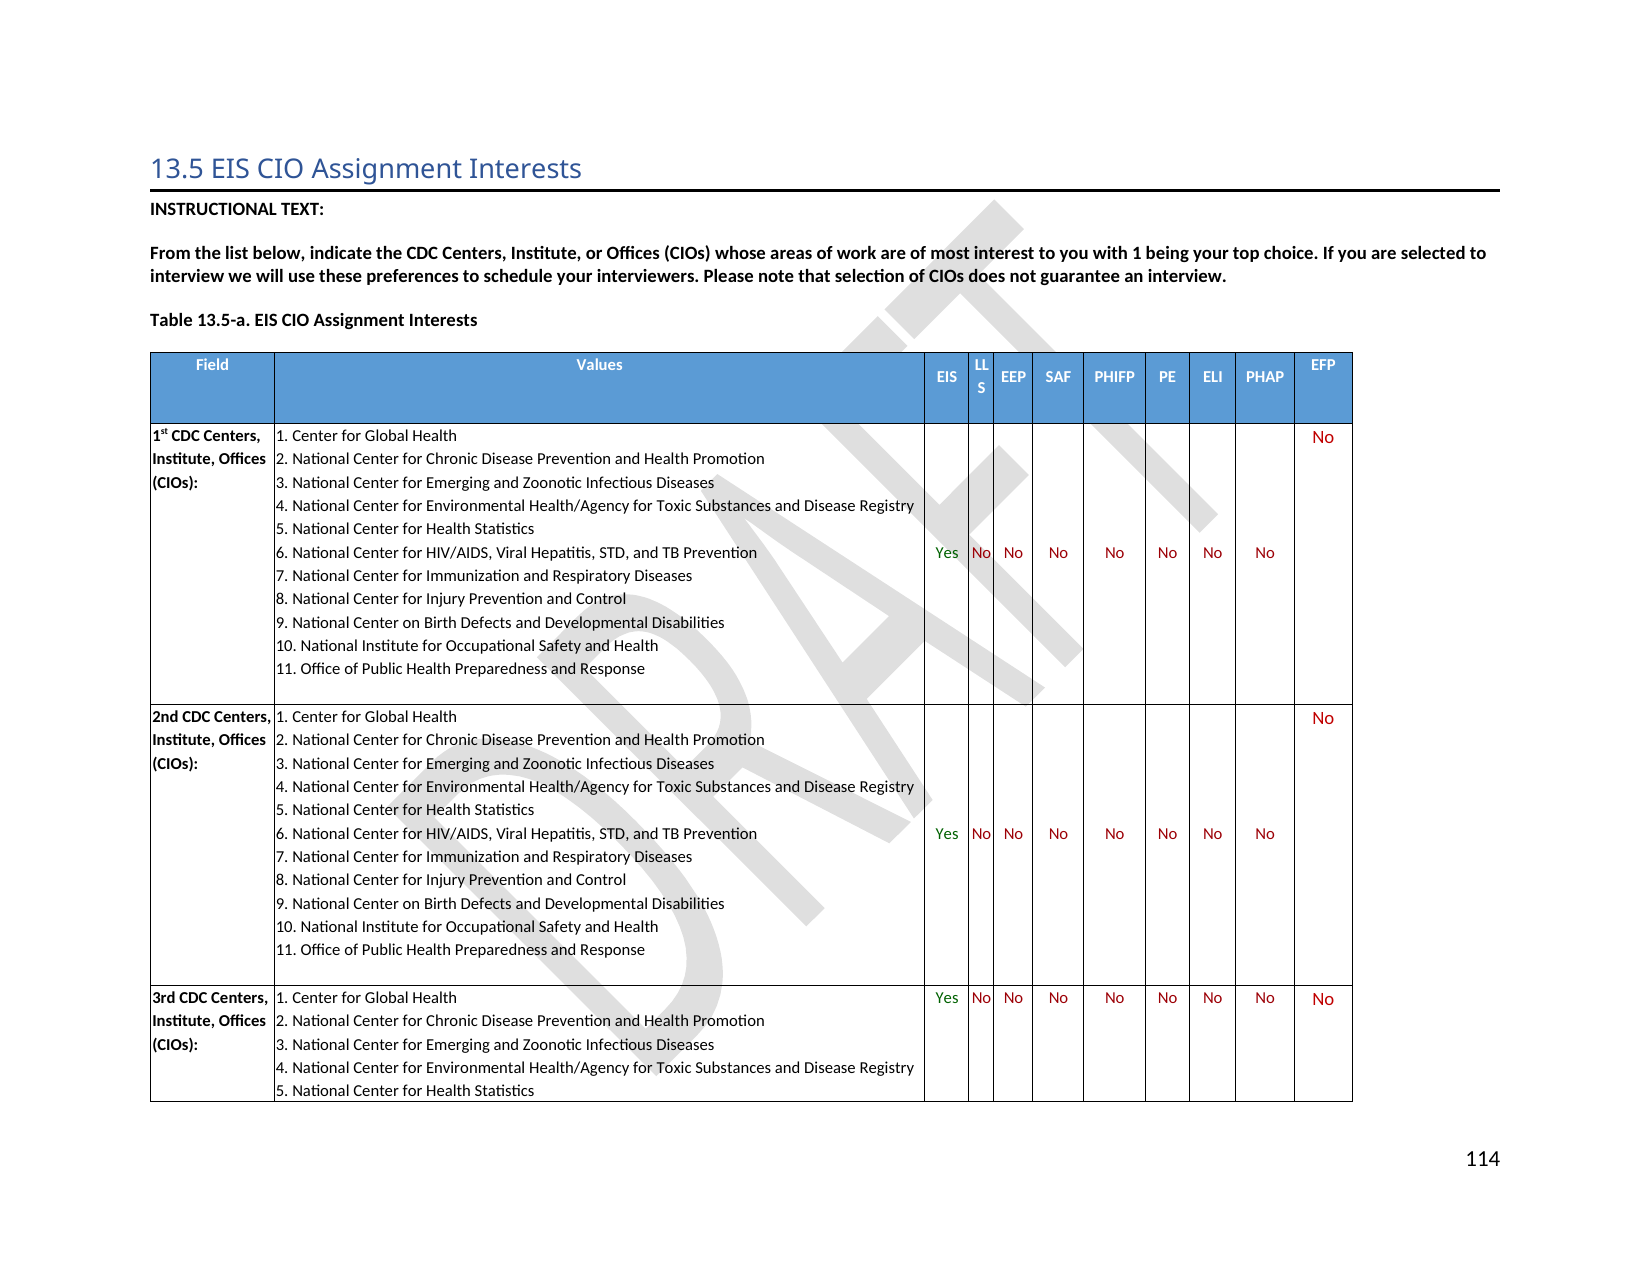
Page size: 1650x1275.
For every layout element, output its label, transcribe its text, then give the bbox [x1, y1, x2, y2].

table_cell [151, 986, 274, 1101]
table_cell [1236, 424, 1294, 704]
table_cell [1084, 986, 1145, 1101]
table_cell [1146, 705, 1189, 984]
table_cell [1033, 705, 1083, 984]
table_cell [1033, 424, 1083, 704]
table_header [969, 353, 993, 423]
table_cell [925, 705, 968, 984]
text From the list below, indicate the CDC Centers, Institute, or Offices (CIOs) whose areas of work are of most interest to you with 1 being your top choice. If you are selected to interview we will use these preferences to schedule your interviewers. Please note that selection of CIOs does not guarantee an interview. [150, 241, 1500, 287]
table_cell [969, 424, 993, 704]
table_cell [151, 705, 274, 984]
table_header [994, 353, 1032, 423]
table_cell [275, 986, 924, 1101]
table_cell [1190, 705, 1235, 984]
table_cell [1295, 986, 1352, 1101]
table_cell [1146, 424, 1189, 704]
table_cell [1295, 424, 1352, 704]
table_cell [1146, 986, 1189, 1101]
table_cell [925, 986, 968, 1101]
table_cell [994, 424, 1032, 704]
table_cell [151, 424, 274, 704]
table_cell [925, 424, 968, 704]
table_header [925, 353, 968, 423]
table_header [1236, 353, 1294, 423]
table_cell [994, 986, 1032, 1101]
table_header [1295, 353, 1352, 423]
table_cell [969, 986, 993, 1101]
text Table 13.5-a. EIS CIO Assignment Interests [150, 308, 1500, 331]
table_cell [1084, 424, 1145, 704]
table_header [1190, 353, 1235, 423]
text INSTRUCTIONAL TEXT: [150, 198, 1500, 221]
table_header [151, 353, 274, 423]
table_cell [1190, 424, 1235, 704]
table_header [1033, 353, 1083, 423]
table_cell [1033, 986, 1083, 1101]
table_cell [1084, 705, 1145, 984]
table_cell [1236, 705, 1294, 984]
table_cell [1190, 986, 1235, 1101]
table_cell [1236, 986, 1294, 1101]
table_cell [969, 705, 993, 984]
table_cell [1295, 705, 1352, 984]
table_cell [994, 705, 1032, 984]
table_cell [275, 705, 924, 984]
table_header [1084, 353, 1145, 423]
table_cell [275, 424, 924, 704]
subtitle 13.5 EIS CIO Assignment Interests [150, 150, 1500, 189]
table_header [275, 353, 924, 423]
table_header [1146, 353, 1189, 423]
